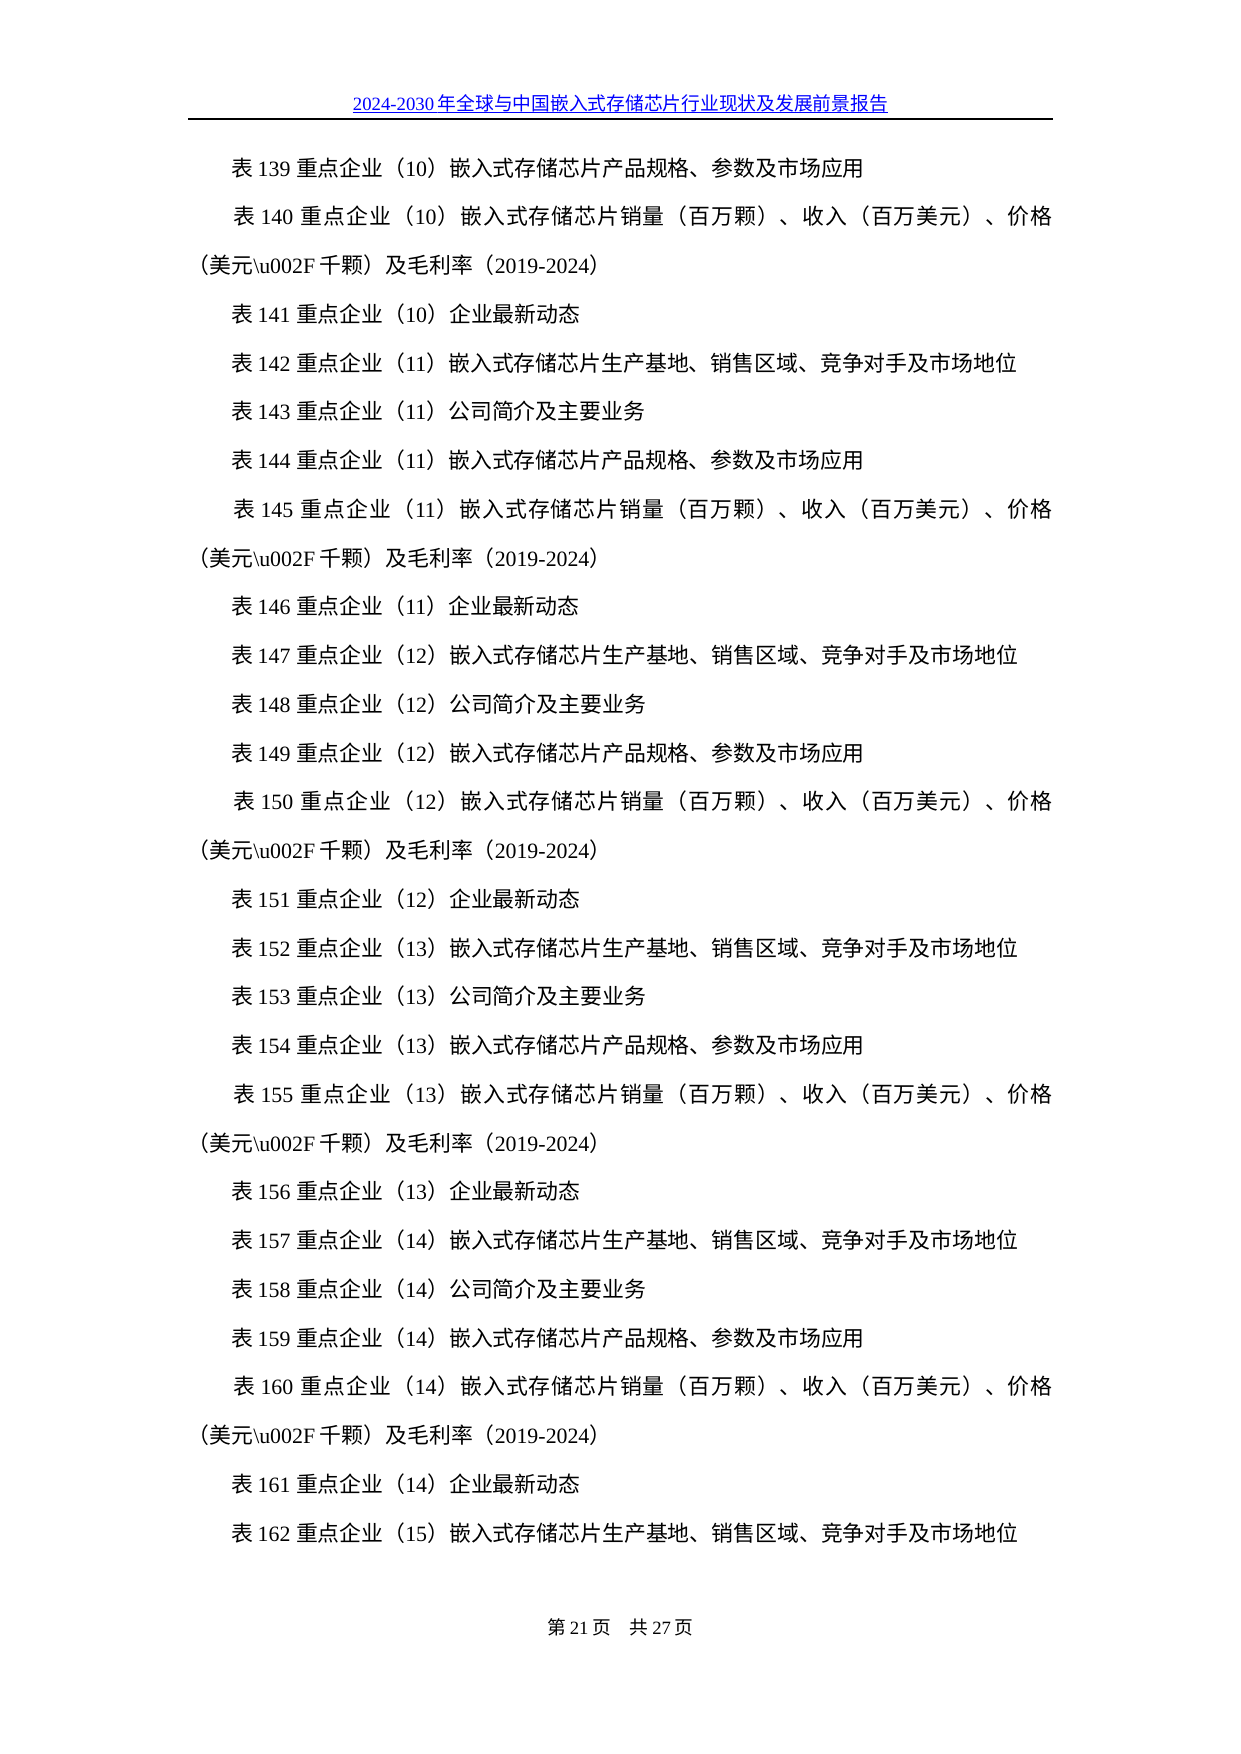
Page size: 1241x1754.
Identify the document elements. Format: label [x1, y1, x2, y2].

text [187, 150, 1053, 1548]
